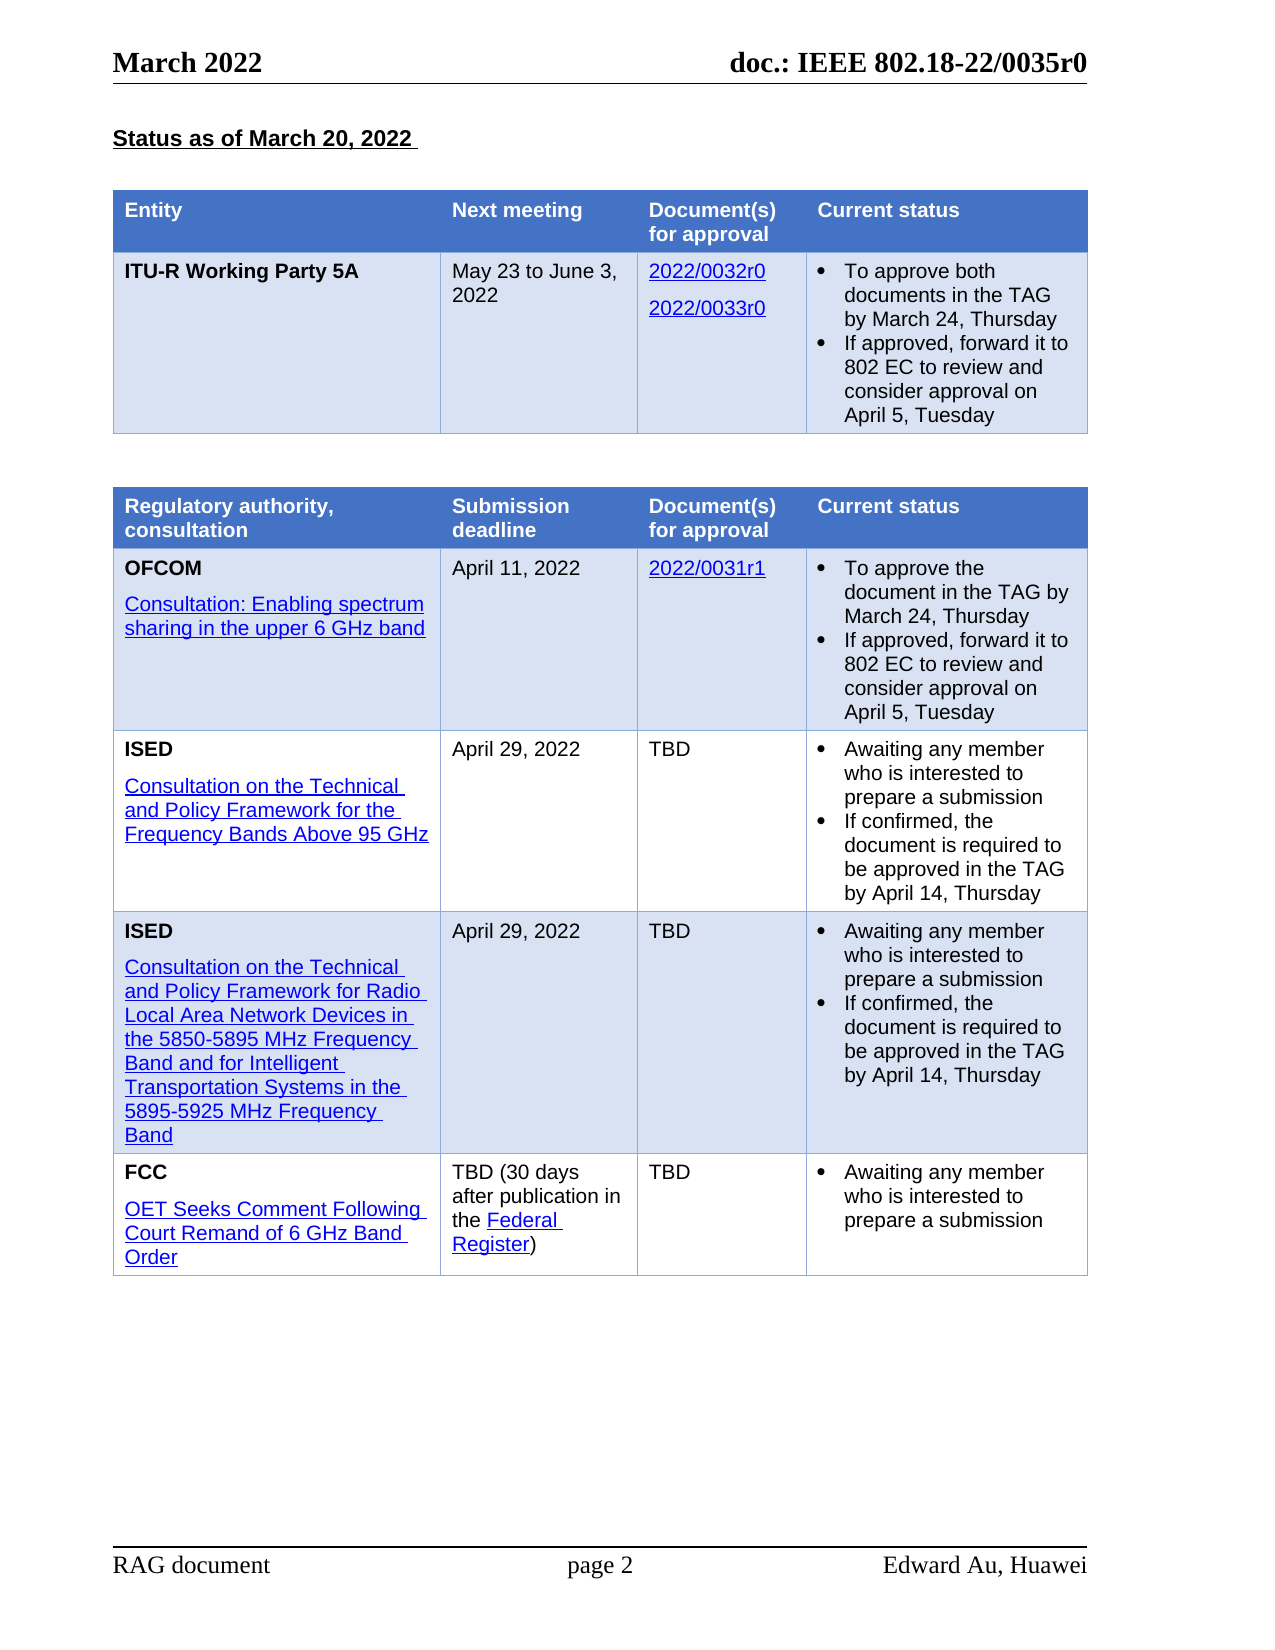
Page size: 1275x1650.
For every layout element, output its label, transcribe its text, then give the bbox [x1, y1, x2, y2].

table_cell 2022/0031r1 [638, 549, 806, 730]
table_cell Awaiting any member who is interested to prepare a submission [807, 1154, 1087, 1275]
table_header Document(s) for approval [638, 191, 806, 252]
table_cell FCC OET Seeks Comment Following Court Remand of 6 GHz Band Order [114, 1154, 440, 1275]
table_cell TBD [638, 912, 806, 1153]
table_cell April 29, 2022 [441, 731, 637, 911]
table_header Document(s) for approval [638, 488, 806, 548]
table_cell ISED Consultation on the Technical and Policy Framework for the Frequency Bands Above 95 GHz [114, 731, 440, 911]
table_cell TBD [638, 731, 806, 911]
text Status as of March 20, 2022 [112, 125, 1087, 151]
table_cell 2022/0032r0 2022/0033r0 [638, 253, 806, 433]
table_cell TBD [638, 1154, 806, 1275]
table_cell OFCOM Consultation: Enabling spectrum sharing in the upper 6 GHz band [114, 549, 440, 730]
table_cell To approve the document in the TAG by March 24, Thursday If approved, forward it to 802 EC to review and consider approval on April 5, Tuesday [807, 549, 1087, 730]
table_cell ITU-R Working Party 5A [114, 253, 440, 433]
table_header Submission deadline [441, 488, 637, 548]
table_cell TBD (30 days after publication in the Federal Register) [441, 1154, 637, 1275]
table_header Next meeting [441, 191, 637, 252]
table_cell April 29, 2022 [441, 912, 637, 1153]
table_cell April 11, 2022 [441, 549, 637, 730]
table_header Current status [807, 191, 1087, 252]
table_header Entity [114, 191, 440, 252]
table_header Current status [807, 488, 1087, 548]
table_cell To approve both documents in the TAG by March 24, Thursday If approved, forward it to 802 EC to review and consider approval on April 5, Tuesday [807, 253, 1087, 433]
table_cell Awaiting any member who is interested to prepare a submission If confirmed, the document is required to be approved in the TAG by April 14, Thursday [807, 731, 1087, 911]
table_cell ISED Consultation on the Technical and Policy Framework for Radio Local Area Network Devices in the 5850-5895 MHz Frequency Band and for Intelligent Transportation Systems in the 5895-5925 MHz Frequency Band [114, 912, 440, 1153]
table_cell May 23 to June 3, 2022 [441, 253, 637, 433]
table_header Regulatory authority, consultation [114, 488, 440, 548]
table_cell Awaiting any member who is interested to prepare a submission If confirmed, the document is required to be approved in the TAG by April 14, Thursday [807, 912, 1087, 1153]
